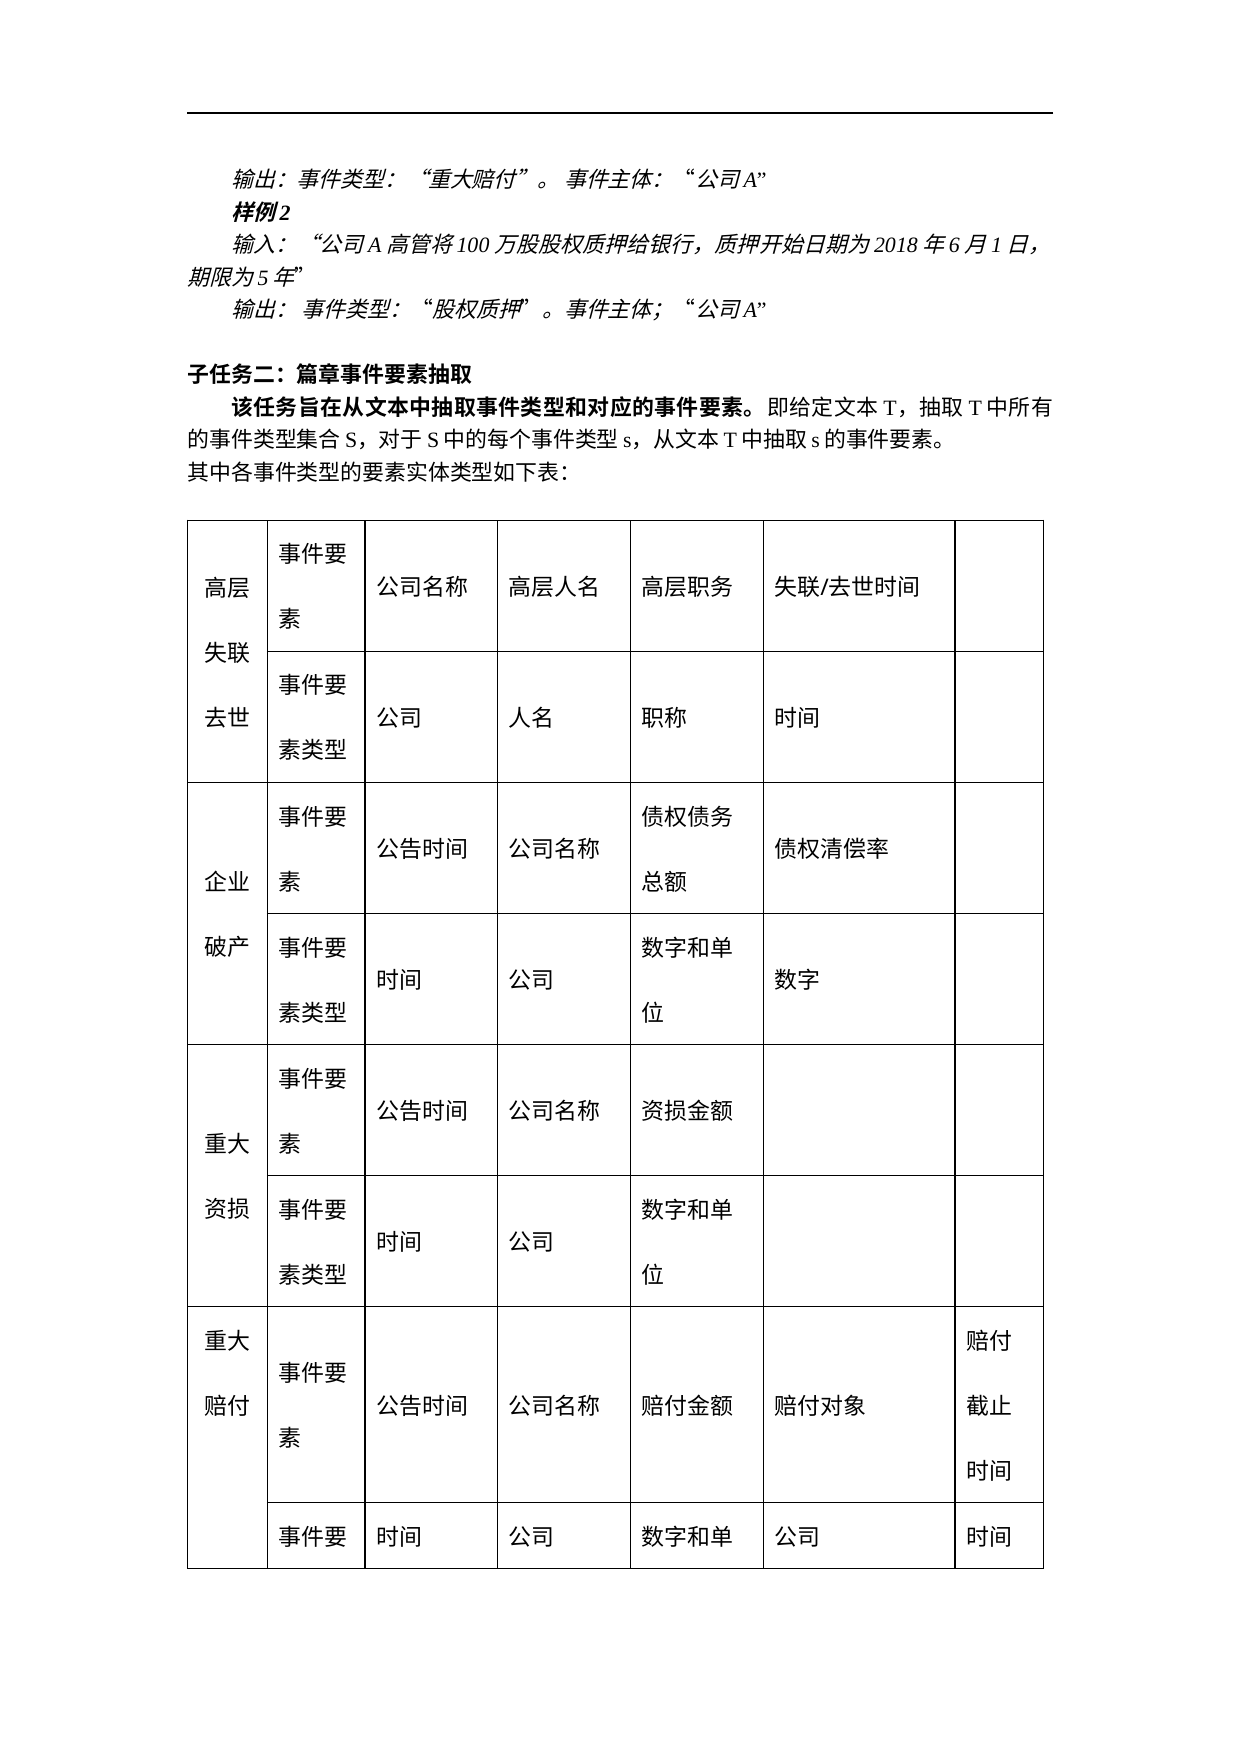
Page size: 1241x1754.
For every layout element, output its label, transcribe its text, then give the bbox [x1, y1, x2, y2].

table_cell 事件要素类型 [268, 914, 364, 1044]
table_cell 重大资损 [188, 1045, 267, 1306]
table_cell 公司 [764, 1503, 954, 1568]
text 该任务旨在从文本中抽取事件类型和对应的事件要素。即给定文本T，抽取T中所有的事件类型集合S，对于S中的每个事件类型s，从文本T中抽取s的事件要素。 [187, 389, 1053, 454]
table_cell 事件要素 [268, 1045, 364, 1175]
table_cell [764, 1176, 954, 1306]
table_cell [956, 783, 1043, 913]
table_cell 债权债务总额 [631, 783, 763, 913]
text 输出： 事件类型：“股权质押”。事件主体；“公司A” [187, 292, 1053, 324]
table_cell 赔付对象 [764, 1307, 954, 1502]
table_cell [956, 1176, 1043, 1306]
table_cell 公司 [498, 914, 630, 1044]
table_cell 事件要素 [268, 783, 364, 913]
table_cell 时间 [366, 1176, 497, 1306]
table_cell 时间 [366, 1503, 497, 1568]
table_cell 数字 [764, 914, 954, 1044]
table_header 事件要素 [268, 521, 364, 651]
table_cell 赔付金额 [631, 1307, 763, 1502]
table_cell 事件要素 [268, 1307, 364, 1502]
table_cell 公告时间 [366, 1307, 497, 1502]
table_cell 数字和单位 [631, 1176, 763, 1306]
table_header 高层职务 [631, 521, 763, 651]
table_cell 资损金额 [631, 1045, 763, 1175]
table_cell 企业破产 [188, 783, 267, 1044]
table_cell 人名 [498, 652, 630, 782]
table_cell [956, 914, 1043, 1044]
table_cell 数字和单位 [631, 914, 763, 1044]
table_cell 赔付截止时间 [956, 1307, 1043, 1502]
table_cell [764, 1045, 954, 1175]
table_header 高层人名 [498, 521, 630, 651]
table_cell 公司 [498, 1176, 630, 1306]
table_cell 时间 [764, 652, 954, 782]
table_cell [956, 1045, 1043, 1175]
table_header 公司名称 [366, 521, 497, 651]
table_cell 公司名称 [498, 1307, 630, 1502]
text 样例2 [187, 194, 1053, 227]
table_cell 时间 [366, 914, 497, 1044]
table_cell 公告时间 [366, 783, 497, 913]
table_header 失联/去世时间 [764, 521, 954, 651]
text 输入：“公司A高管将100万股股权质押给银行，质押开始日期为2018年6月1日，期限为5年” [187, 227, 1053, 292]
table_cell 重大赔付 [188, 1307, 267, 1568]
table_header 高层失联去世 [188, 521, 267, 782]
table_header [956, 521, 1043, 651]
table_cell 公司名称 [498, 783, 630, 913]
table_cell 公司 [366, 652, 497, 782]
table_cell 债权清偿率 [764, 783, 954, 913]
table_cell [956, 652, 1043, 782]
text 其中各事件类型的要素实体类型如下表： [187, 454, 1053, 487]
table_cell 事件要素类型 [268, 652, 364, 782]
table_cell 职称 [631, 652, 763, 782]
table_cell 公司 [498, 1503, 630, 1568]
table_cell 事件要素类型 [268, 1176, 364, 1306]
text 子任务二：篇章事件要素抽取 [187, 357, 1053, 389]
table_cell 时间 [956, 1503, 1043, 1568]
text 输出：事件类型：“重大赔付”。 事件主体：“公司A” [187, 162, 1053, 194]
table_cell 事件要素类型 [268, 1503, 364, 1568]
table_cell 公告时间 [366, 1045, 497, 1175]
table_cell 公司名称 [498, 1045, 630, 1175]
table_cell 数字和单位 [631, 1503, 763, 1568]
